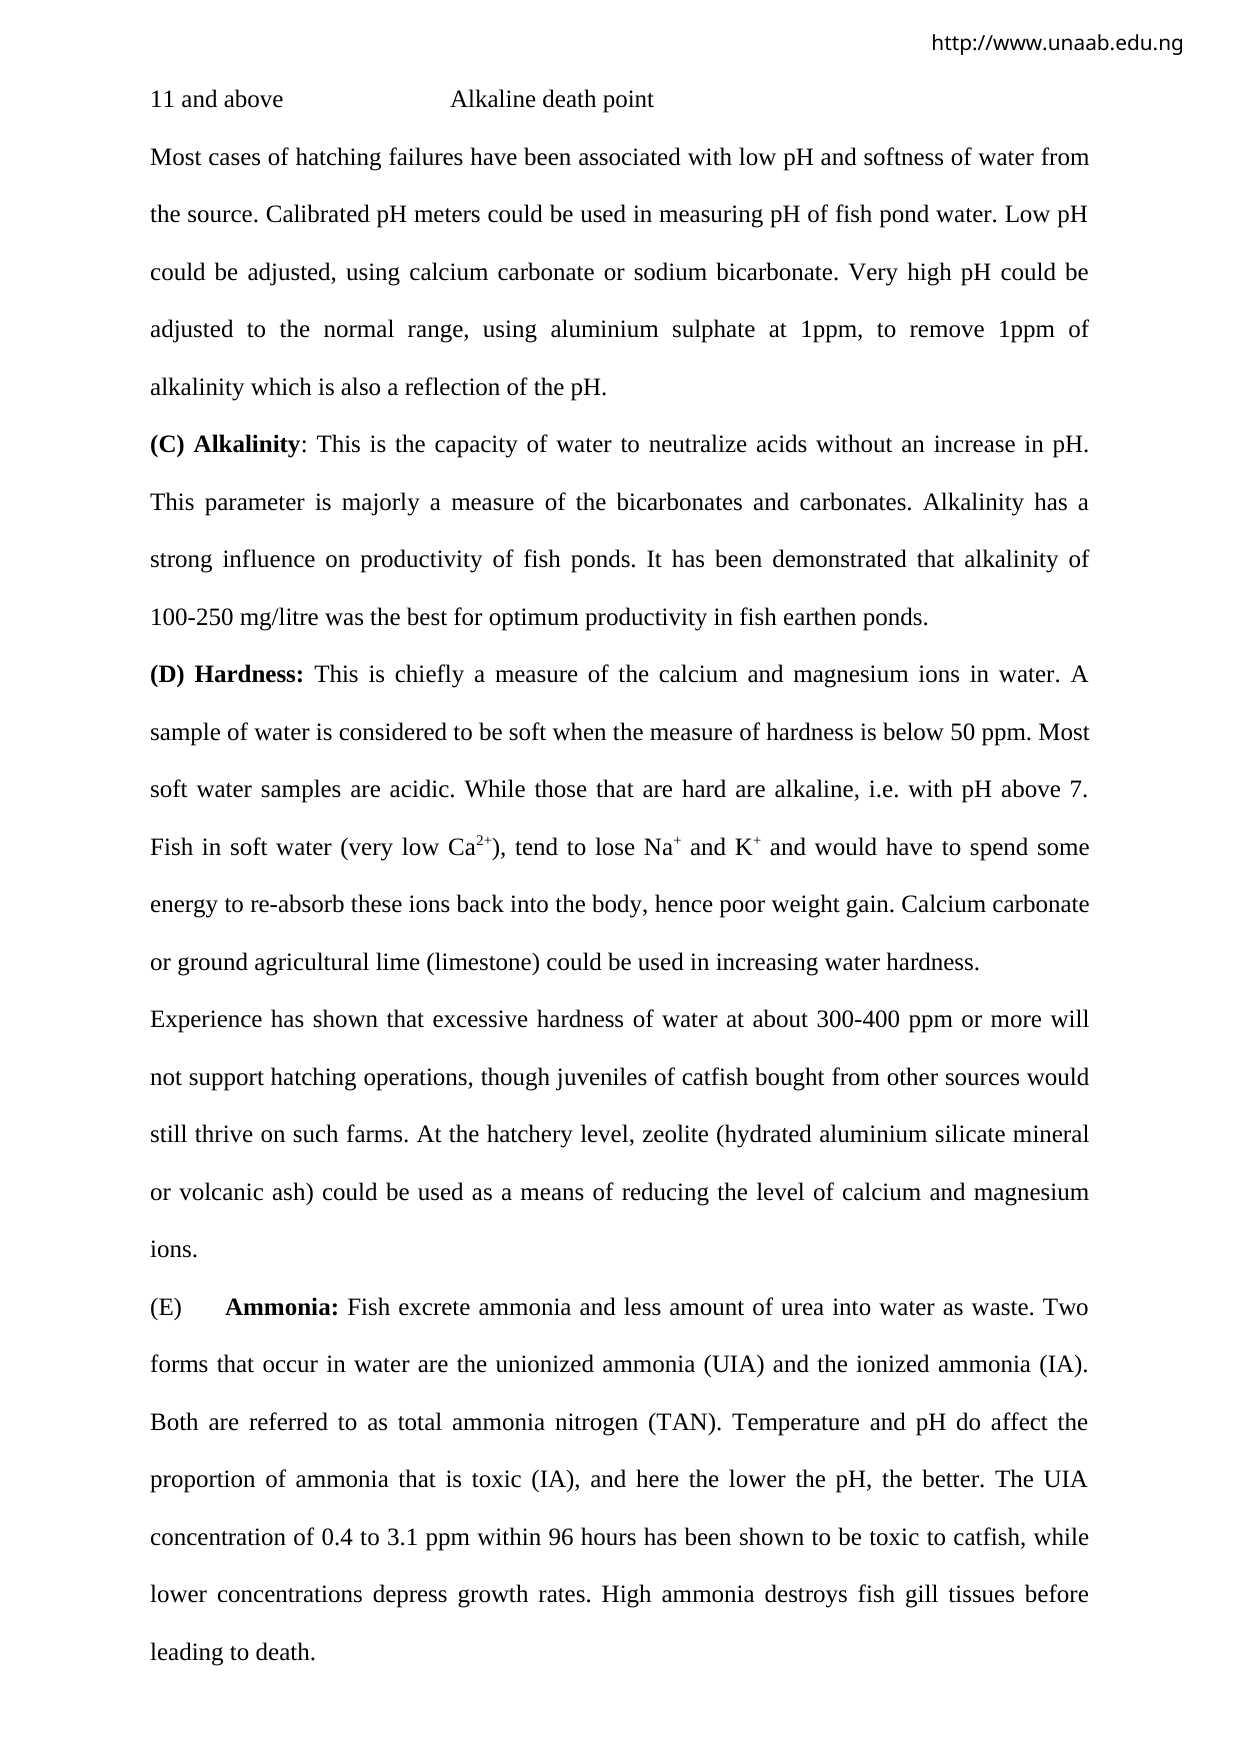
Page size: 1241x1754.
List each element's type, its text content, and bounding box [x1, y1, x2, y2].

text (E) Ammonia: Fish excrete ammonia and less amount of urea into water as waste. Two forms that occur in water are the unionized ammonia (UIA) and the ionized ammonia (IA). Both are referred to as total ammonia nitrogen (TAN). Temperature and pH do affect the proportion of ammonia that is toxic (IA), and here the lower the pH, the better. The UIA concentration of 0.4 to 3.1 ppm within 96 hours has been shown to be toxic to catfish, while lower concentrations depress growth rates. High ammonia destroys fish gill tissues before leading to death. [150, 1292, 1090, 1666]
text (C) Alkalinity: This is the capacity of water to neutralize acids without an increase in pH. This parameter is majorly a measure of the bicarbonates and carbonates. Alkalinity has a strong influence on productivity of fish ponds. It has been demonstrated that alkalinity of 100-250 mg/litre was the best for optimum productivity in fish earthen ponds. [150, 429, 1090, 631]
text (D) Hardness: This is chiefly a measure of the calcium and magnesium ions in water. A sample of water is considered to be soft when the measure of hardness is below 50 ppm. Most soft water samples are acidic. While those that are hard are alkaline, i.e. with pH above 7. Fish in soft water (very low Ca2+), tend to lose Na+ and K+ and would have to spend some energy to re-absorb these ions back into the body, hence poor weight gain. Calcium carbonate or ground agricultural lime (limestone) could be used in increasing water hardness. [150, 659, 1090, 976]
text Most cases of hatching failures have been associated with low pH and softness of water from the source. Calibrated pH meters could be used in measuring pH of fish pond water. Low pH could be adjusted, using calcium carbonate or sodium bicarbonate. Very high pH could be adjusted to the normal range, using aluminium sulphate at 1ppm, to remove 1ppm of alkalinity which is also a reflection of the pH. [150, 142, 1090, 401]
text 11 and above Alkaline death point [150, 84, 1090, 113]
text Experience has shown that excessive hardness of water at about 300-400 ppm or more will not support hatching operations, though juveniles of catfish bought from other sources would still thrive on such farms. At the hatchery level, zeolite (hydrated aluminium silicate mineral or volcanic ash) could be used as a means of reducing the level of calcium and magnesium ions. [150, 1004, 1090, 1263]
